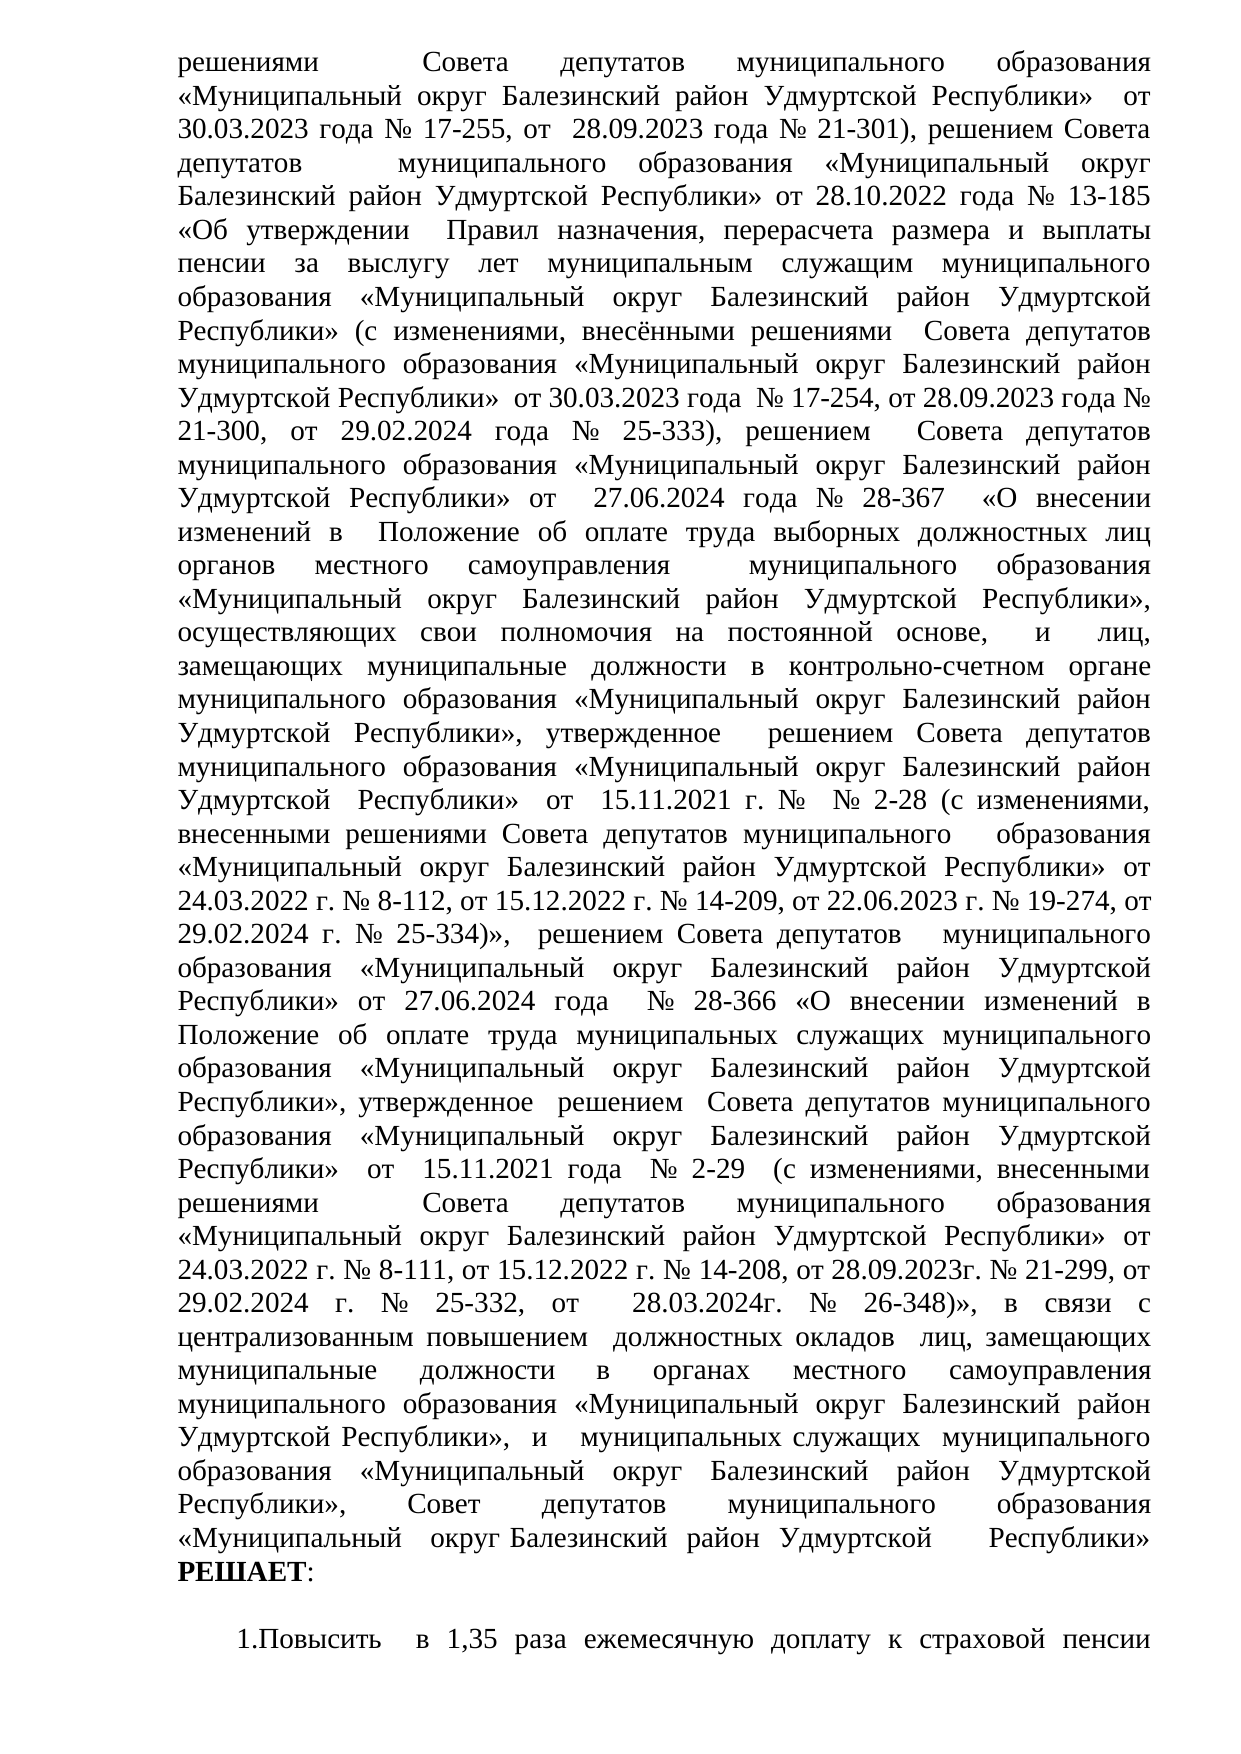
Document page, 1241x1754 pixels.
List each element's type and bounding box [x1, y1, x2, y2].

text [177, 44, 1152, 1587]
title [177, 1621, 1152, 1654]
